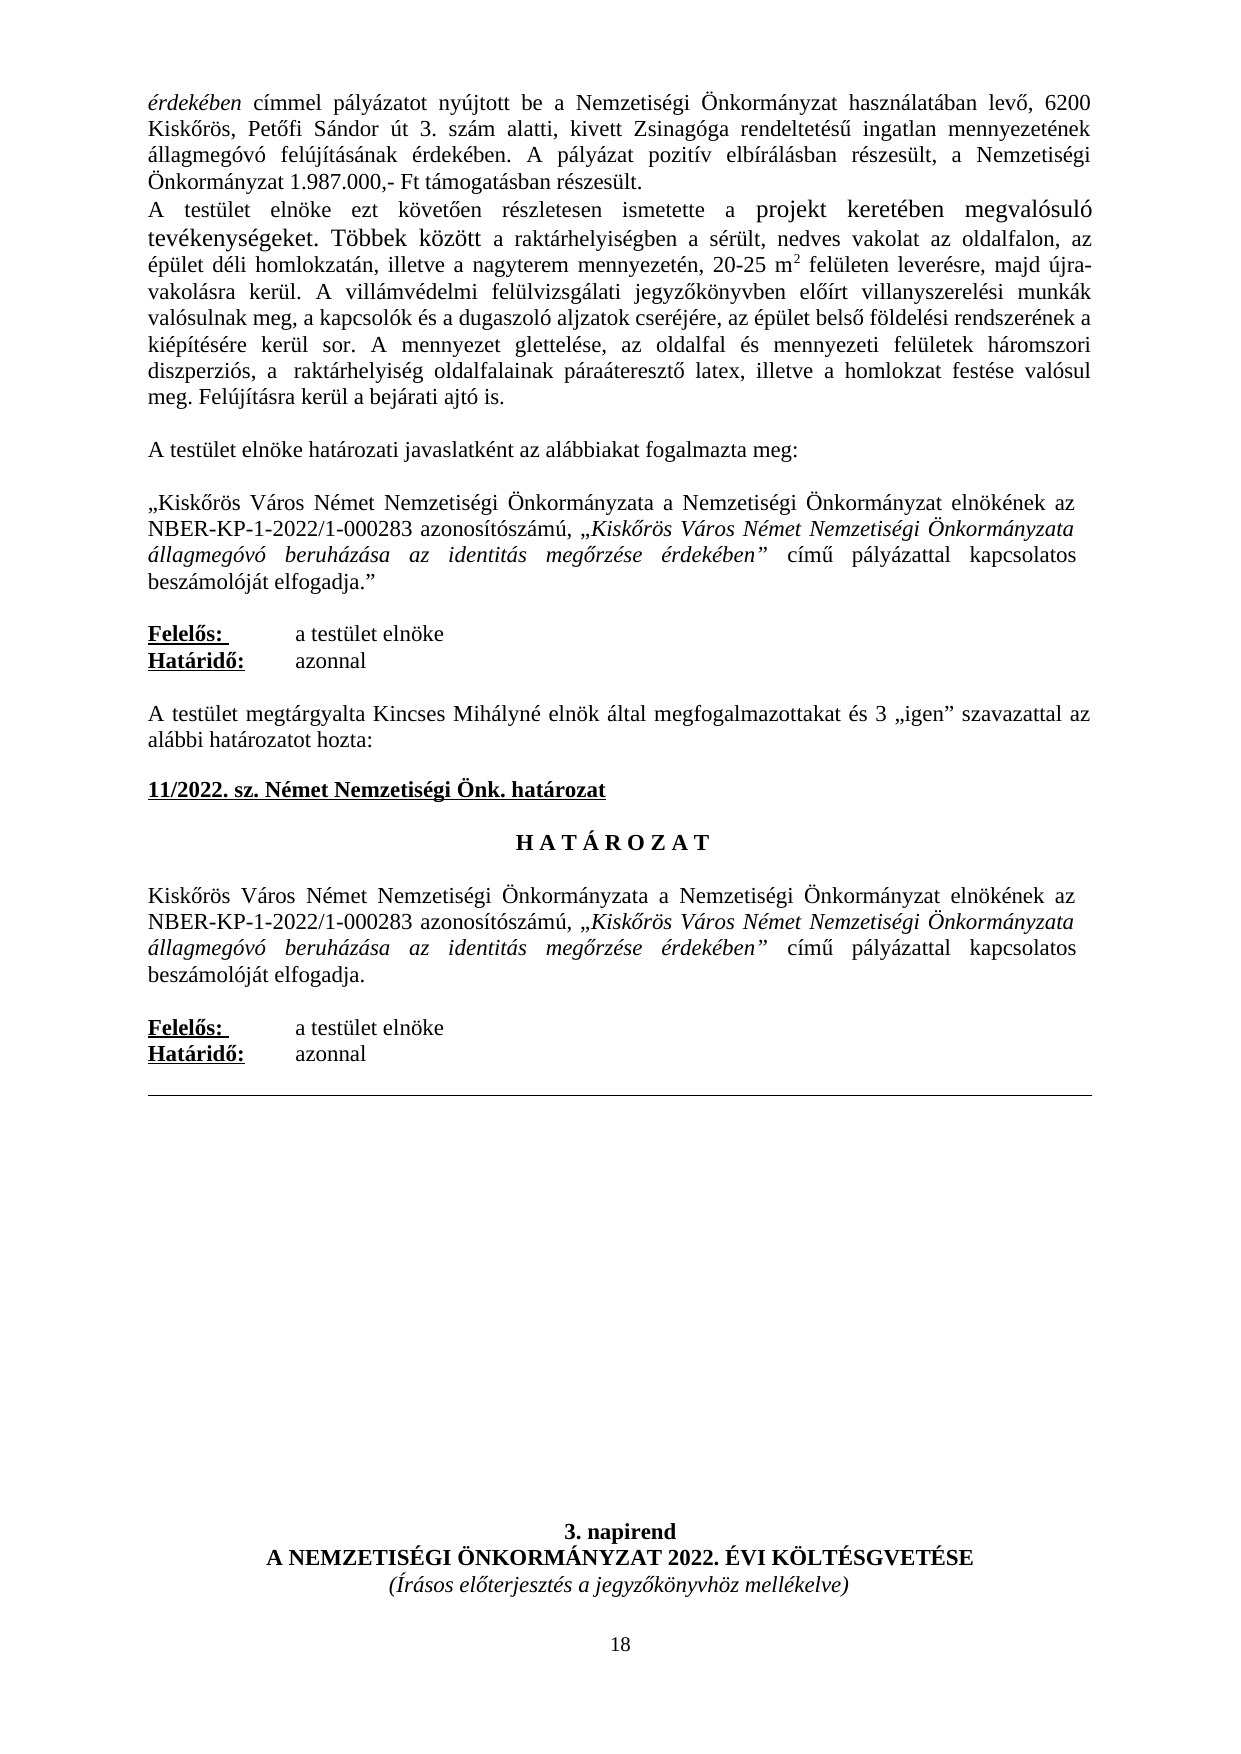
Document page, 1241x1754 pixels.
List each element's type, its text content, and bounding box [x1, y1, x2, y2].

text (Írásos előterjesztés a jegyzőkönyvhöz mellékelve) [148, 1571, 1092, 1597]
text H A T Á R O Z A T [148, 829, 1077, 855]
text Felelős: a testület elnöke [148, 1013, 1092, 1040]
text „Kiskőrös Város Német Nemzetiségi Önkormányzata a Nemzetiségi Önkormányzat elnökének az NBER-KP-1-2022/1-000283 azonosítószámú, „Kiskőrös Város Német Nemzetiségi Önkormányzata állagmegóvó beruházása az identitás megőrzése érdekében” című pályázattal kapcsolatos beszámolóját elfogadja.” [148, 489, 1077, 594]
text Kiskőrös Város Német Nemzetiségi Önkormányzata a Nemzetiségi Önkormányzat elnökének az NBER-KP-1-2022/1-000283 azonosítószámú, „Kiskőrös Város Német Nemzetiségi Önkormányzata állagmegóvó beruházása az identitás megőrzése érdekében” című pályázattal kapcsolatos beszámolóját elfogadja. [148, 882, 1077, 987]
text Felelős: a testület elnöke [148, 621, 1092, 647]
text A NEMZETISÉGI ÖNKORMÁNYZAT 2022. ÉVI KÖLTÉSGVETÉSE [148, 1544, 1092, 1571]
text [148, 89, 1092, 194]
text 11/2022. sz. Német Nemzetiségi Önk. határozat [148, 776, 1077, 803]
text Határidő: azonnal [148, 647, 1092, 673]
text 3. napirend [148, 1518, 1092, 1544]
text A testület elnöke határozati javaslatként az alábbiakat fogalmazta meg: [148, 436, 1077, 462]
text A testület megtárgyalta Kincses Mihályné elnök által megfogalmazottakat és 3 „igen” szavazattal az alábbi határozatot hozta: [148, 699, 1092, 752]
text Határidő: azonnal [148, 1040, 1092, 1066]
text A testület elnöke ezt követően részletesen ismetette a projekt keretében megvalósuló tevékenységeket. Többek között a raktárhelyiségben a sérült, nedves vakolat az oldalfalon, az épület déli homlokzatán, illetve a nagyterem mennyezetén, 20-25 m2 felületen leverésre, majd újra-vakolásra kerül. A villámvédelmi felülvizsgálati jegyzőkönyvben előírt villanyszerelési munkák valósulnak meg, a kapcsolók és a dugaszoló aljzatok cseréjére, az épület belső földelési rendszerének a kiépítésére kerül sor. A mennyezet glettelése, az oldalfal és mennyezeti felületek háromszori diszperziós, a raktárhelyiség oldalfalainak páraáteresztő latex, illetve a homlokzat festése valósul meg. Felújításra kerül a bejárati ajtó is. [148, 194, 1092, 410]
